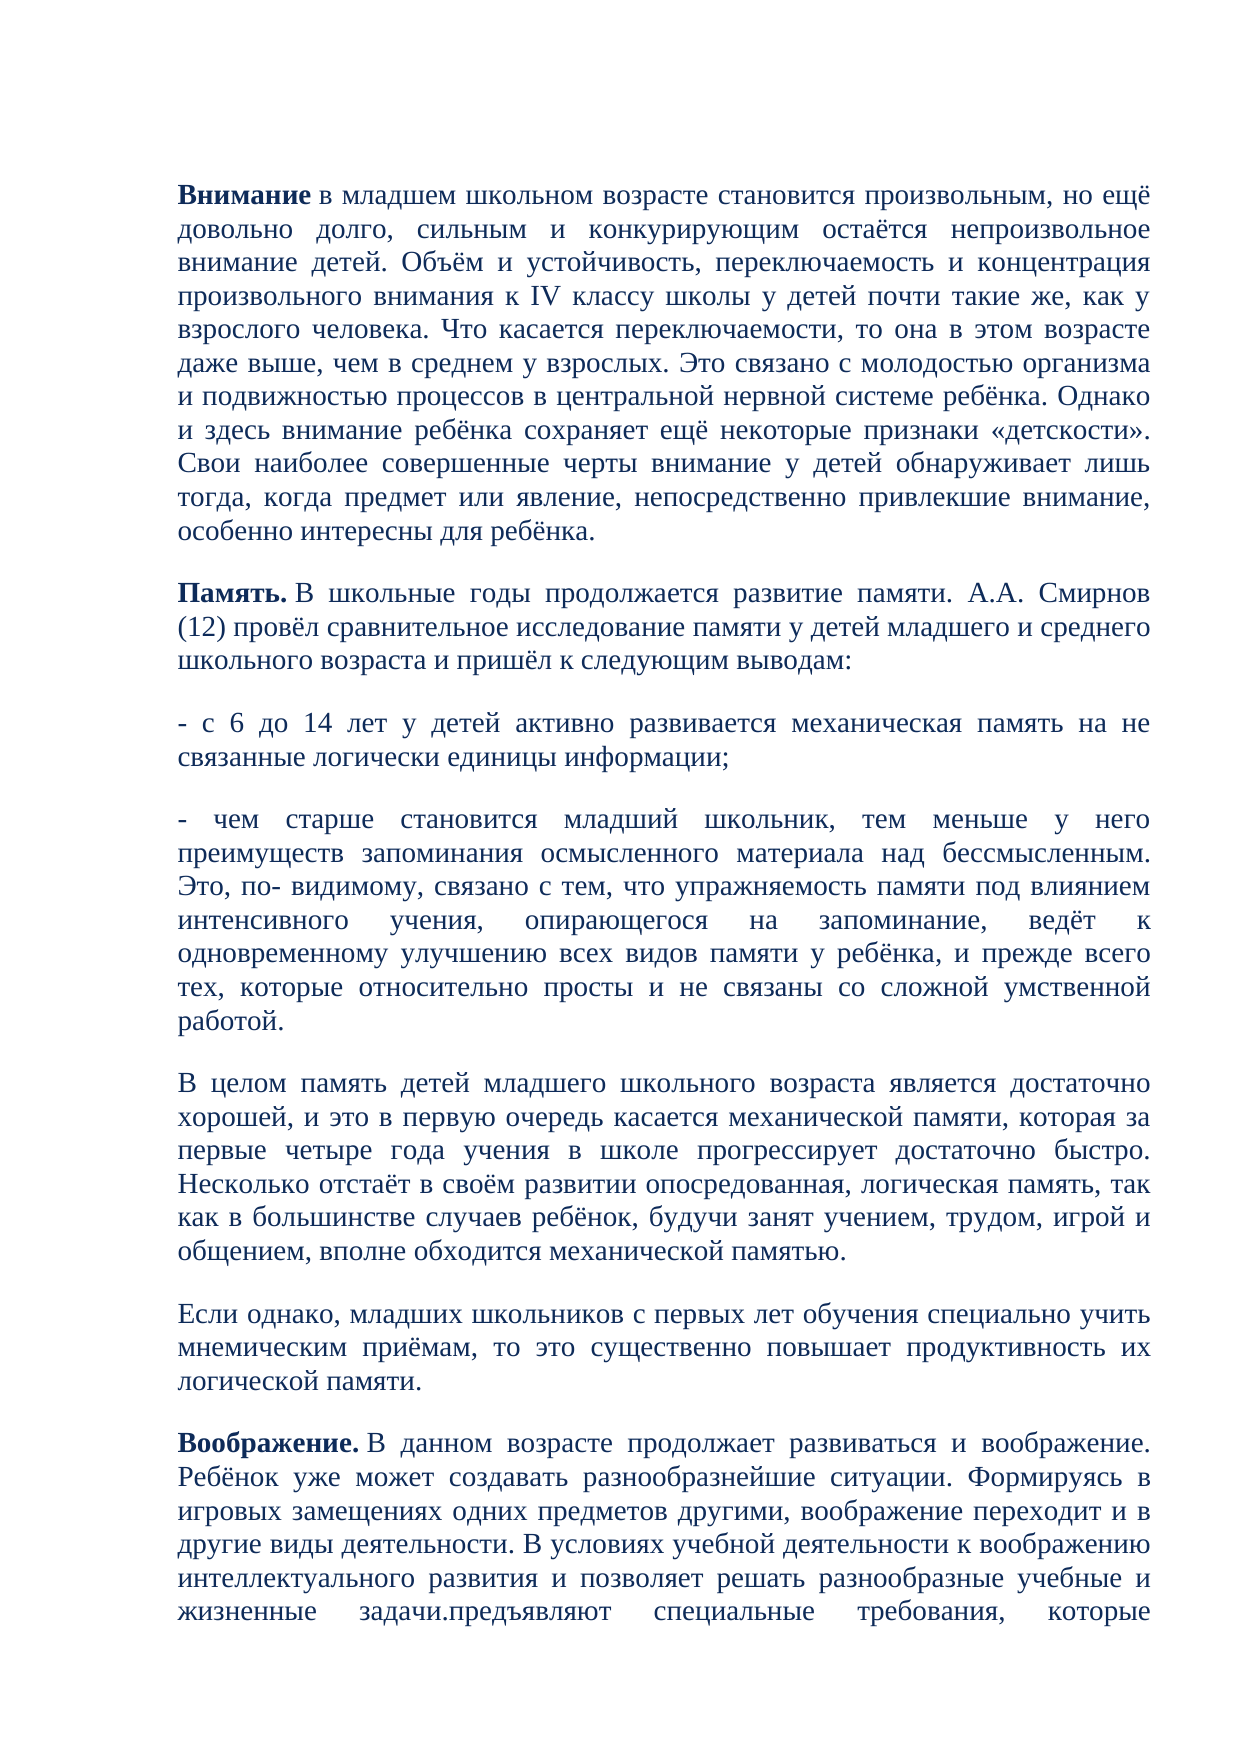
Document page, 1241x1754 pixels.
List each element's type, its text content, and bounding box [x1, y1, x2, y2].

text Внимание в младшем школьном возрасте становится произвольным, но ещё довольно долго, сильным и конкурирующим остаётся непроизвольное внимание детей. Объём и устойчивость, переключаемость и концентрация произвольного внимания к IV классу школы у детей почти такие же, как у взрослого человека. Что касается переключаемости, то она в этом возрасте даже выше, чем в среднем у взрослых. Это связано с молодостью организма и подвижностью процессов в центральной нервной системе ребёнка. Однако и здесь внимание ребёнка сохраняет ещё некоторые признаки «детскости». Свои наиболее совершенные черты внимание у детей обнаруживает лишь тогда, когда предмет или явление, непосредственно привлекшие внимание, особенно интересны для ребёнка. [177, 177, 1152, 546]
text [177, 1426, 1152, 1627]
text В целом память детей младшего школьного возраста является достаточно хорошей, и это в первую очередь касается механической памяти, которая за первые четыре года учения в школе прогрессирует достаточно быстро. Несколько отстаёт в своём развитии опосредованная, логическая память, так как в большинстве случаев ребёнок, будучи занят учением, трудом, игрой и общением, вполне обходится механической памятью. [177, 1065, 1152, 1267]
text - чем старше становится младший школьник, тем меньше у него преимуществ запоминания осмысленного материала над бессмысленным. Это, по- видимому, связано с тем, что упражняемость памяти под влиянием интенсивного учения, опирающегося на запоминание, ведёт к одновременному улучшению всех видов памяти у ребёнка, и прежде всего тех, которые относительно просты и не связаны со сложной умственной работой. [177, 801, 1152, 1036]
text - с 6 до 14 лет у детей активно развивается механическая память на не связанные логически единицы информации; [177, 705, 1152, 772]
text Если однако, младших школьников с первых лет обучения специально учить мнемическим приёмам, то это существенно повышает продуктивность их логической памяти. [177, 1296, 1152, 1396]
text Память. В школьные годы продолжается развитие памяти. А.А. Смирнов (12) провёл сравнительное исследование памяти у детей младшего и среднего школьного возраста и пришёл к следующим выводам: [177, 575, 1152, 676]
